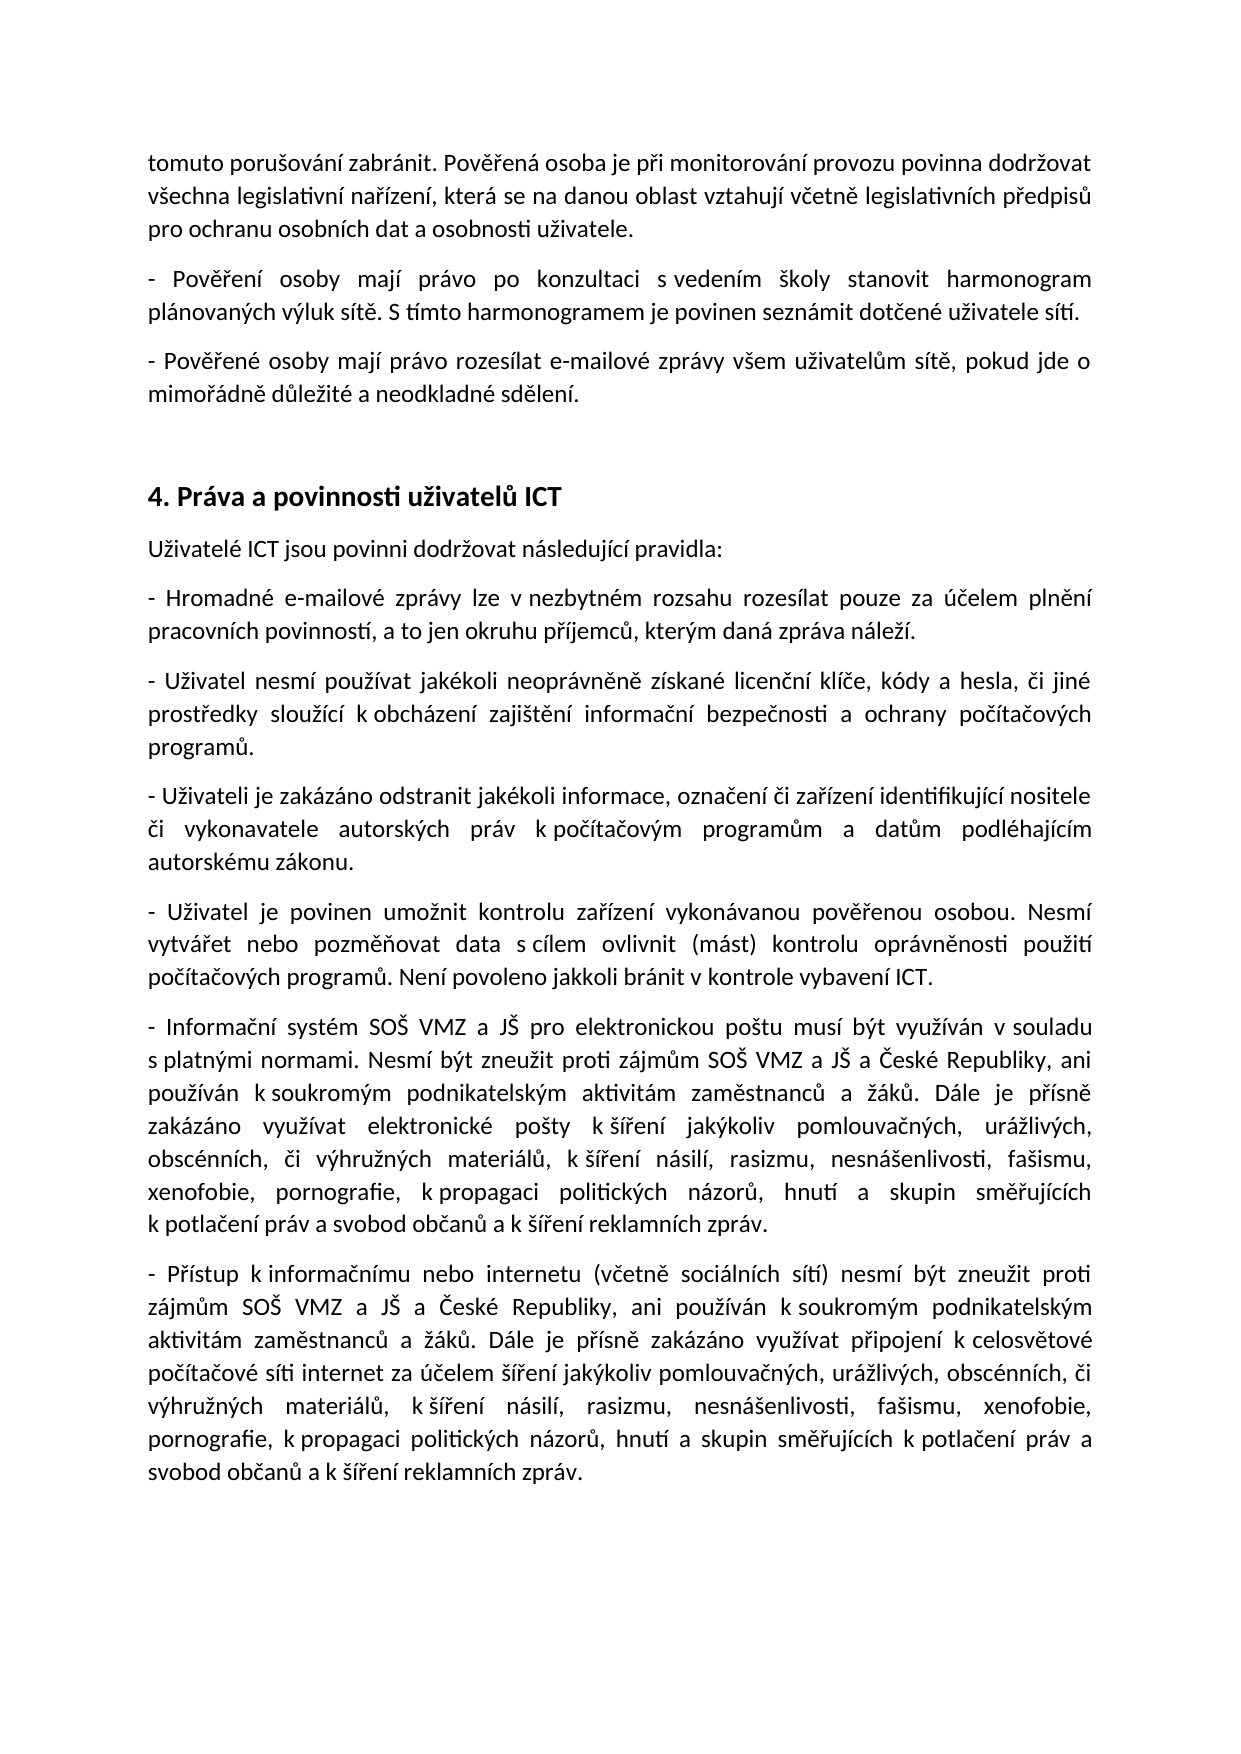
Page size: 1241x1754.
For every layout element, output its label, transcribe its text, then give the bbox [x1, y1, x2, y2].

text - Pověřené osoby mají právo rozesílat e-mailové zprávy všem uživatelům sítě, pokud jde o mimořádně důležité a neodkladné sdělení. [148, 346, 1093, 409]
text - Uživatel nesmí používat jakékoli neoprávněně získané licenční klíče, kódy a hesla, či jiné prostředky sloužící k obcházení zajištění informační bezpečnosti a ochrany počítačových programů. [148, 665, 1093, 761]
text - Uživateli je zakázáno odstranit jakékoli informace, označení či zařízení identifikující nositele či vykonavatele autorských práv k počítačovým programům a datům podléhajícím autorskému zákonu. [148, 780, 1093, 877]
text - Pověření osoby mají právo po konzultaci s vedením školy stanovit harmonogram plánovaných výluk sítě. S tímto harmonogramem je povinen seznámit dotčené uživatele sítí. [148, 263, 1093, 326]
text 4. Práva a povinnosti uživatelů ICT [148, 478, 1093, 513]
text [148, 148, 1093, 244]
text - Uživatel je povinen umožnit kontrolu zařízení vykonávanou pověřenou osobou. Nesmí vytvářet nebo pozměňovat data s cílem ovlivnit (mást) kontrolu oprávněnosti použití počítačových programů. Není povoleno jakkoli bránit v kontrole vybavení ICT. [148, 896, 1093, 992]
text Uživatelé ICT jsou povinni dodržovat následující pravidla: [148, 533, 1093, 563]
text - Informační systém SOŠ VMZ a JŠ pro elektronickou poštu musí být využíván v souladu s platnými normami. Nesmí být zneužit proti zájmům SOŠ VMZ a JŠ a České Republiky, ani používán k soukromým podnikatelským aktivitám zaměstnanců a žáků. Dále je přísně zakázáno využívat elektronické pošty k šíření jakýkoliv pomlouvačných, urážlivých, obscénních, či výhružných materiálů, k šíření násilí, rasizmu, nesnášenlivosti, fašismu, xenofobie, pornografie, k propagaci politických názorů, hnutí a skupin směřujících k potlačení práv a svobod občanů a k šíření reklamních zpráv. [148, 1011, 1093, 1239]
text - Přístup k informačnímu nebo internetu (včetně sociálních sítí) nesmí být zneužit proti zájmům SOŠ VMZ a JŠ a České Republiky, ani používán k soukromým podnikatelským aktivitám zaměstnanců a žáků. Dále je přísně zakázáno využívat připojení k celosvětové počítačové síti internet za účelem šíření jakýkoliv pomlouvačných, urážlivých, obscénních, či výhružných materiálů, k šíření násilí, rasizmu, nesnášenlivosti, fašismu, xenofobie, pornografie, k propagaci politických názorů, hnutí a skupin směřujících k potlačení práv a svobod občanů a k šíření reklamních zpráv. [148, 1258, 1093, 1486]
text - Hromadné e-mailové zprávy lze v nezbytném rozsahu rozesílat pouze za účelem plnění pracovních povinností, a to jen okruhu příjemců, kterým daná zpráva náleží. [148, 582, 1093, 646]
